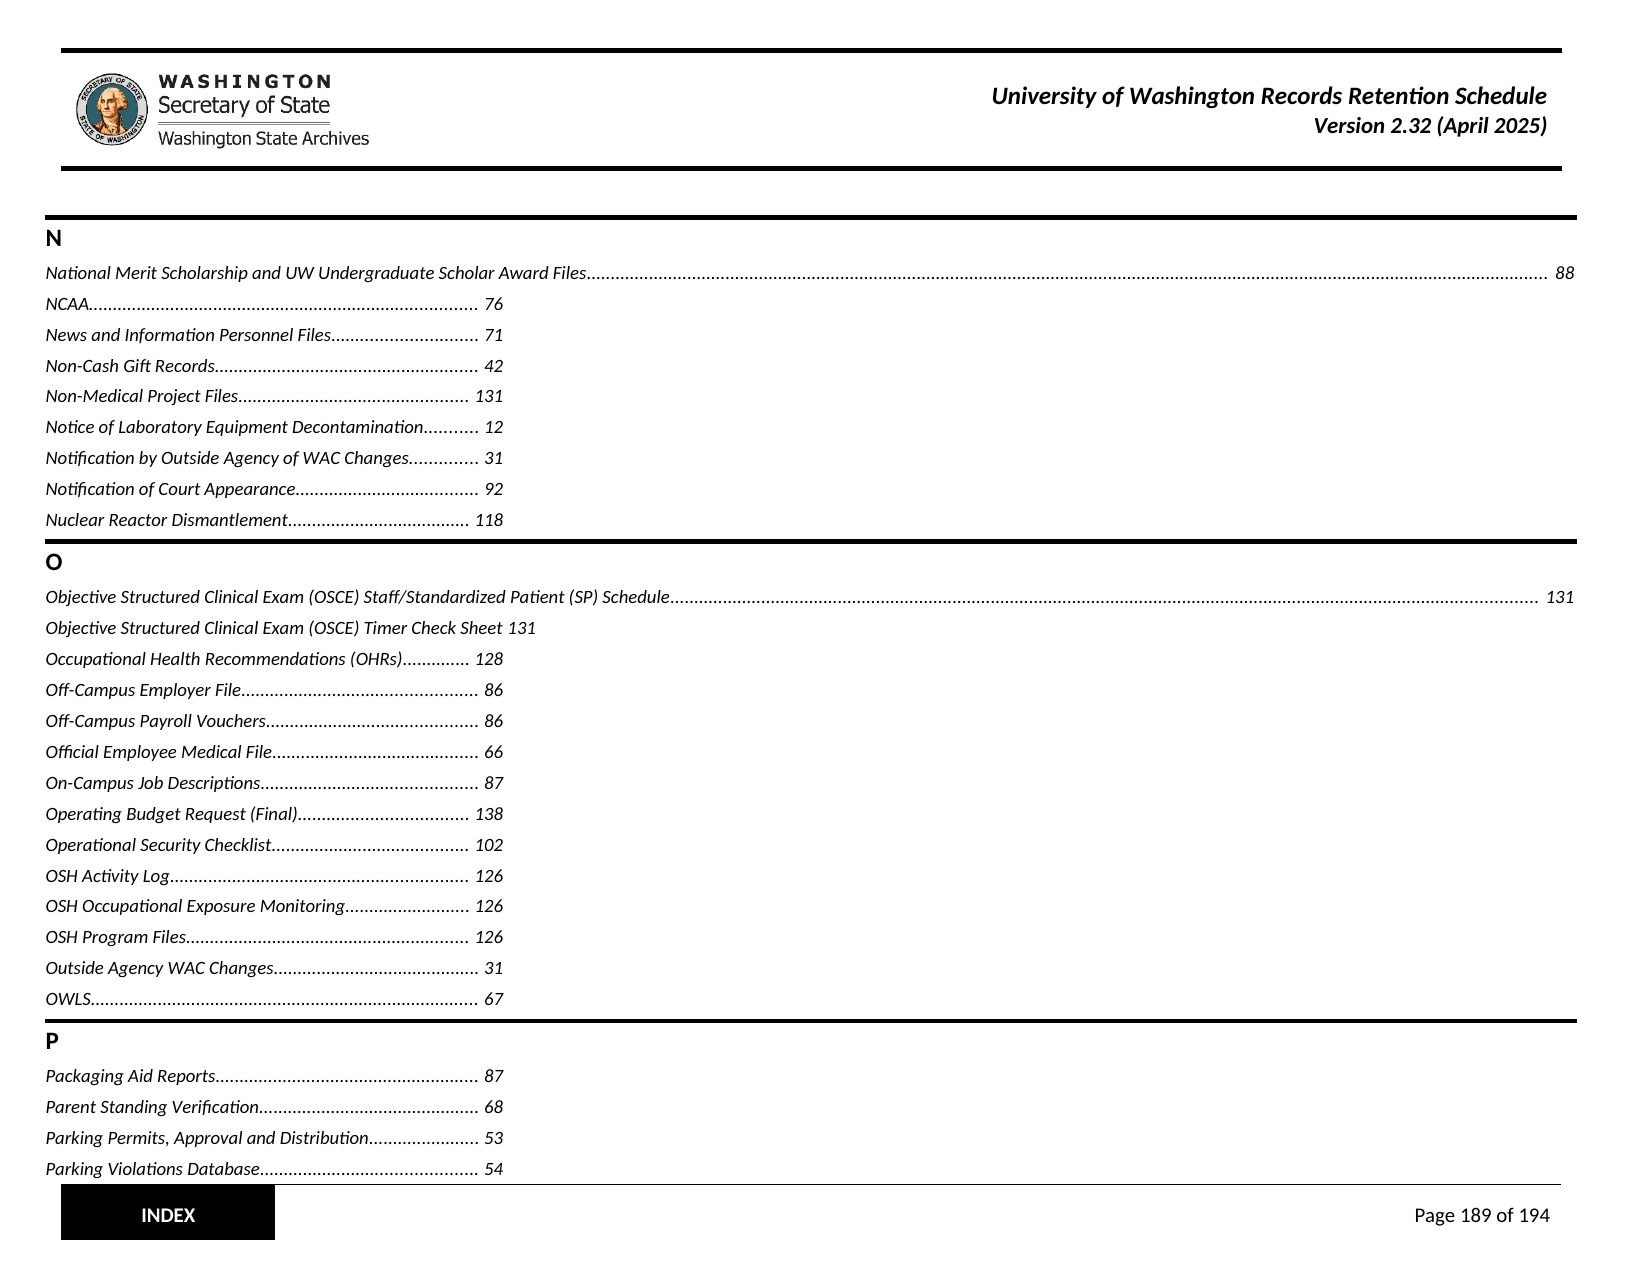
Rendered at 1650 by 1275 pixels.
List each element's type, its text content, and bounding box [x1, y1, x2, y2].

text P [45, 1023, 1577, 1056]
text Non-Cash Gift Records 42 [45, 354, 1577, 377]
text Off-Campus Payroll Vouchers 86 [45, 709, 1577, 732]
text N [45, 220, 1577, 252]
text Official Employee Medical File 66 [45, 740, 1577, 763]
text Notice of Laboratory Equipment Decontamination 12 [45, 416, 1577, 438]
text Parent Standing Verification 68 [45, 1095, 1577, 1118]
text Operational Security Checklist 102 [45, 833, 1577, 856]
text Notification by Outside Agency of WAC Changes 31 [45, 447, 1577, 469]
text Objective Structured Clinical Exam (OSCE) Staff/Standardized Patient (SP) Schedule 131 [45, 585, 1577, 608]
text Nuclear Reactor Dismantlement 118 [45, 508, 1577, 531]
text Objective Structured Clinical Exam (OSCE) Timer Check Sheet 131 [45, 616, 1577, 639]
text Notification of Court Appearance 92 [45, 477, 1577, 500]
text Non-Medical Project Files 131 [45, 385, 1577, 408]
text OSH Program Files 126 [45, 926, 1577, 948]
text On-Campus Job Descriptions 87 [45, 771, 1577, 794]
text National Merit Scholarship and UW Undergraduate Scholar Award Files 88 [45, 261, 1577, 284]
text News and Information Personnel Files 71 [45, 323, 1577, 346]
text OSH Activity Log 126 [45, 864, 1577, 887]
picture [72, 53, 389, 164]
text Occupational Health Recommendations (OHRs) 128 [45, 647, 1577, 670]
text NCAA 76 [45, 292, 1577, 315]
text Parking Violations Database 54 [45, 1157, 1577, 1180]
text OWLS 67 [45, 987, 1577, 1010]
text O [45, 544, 1577, 577]
text Operating Budget Request (Final) 138 [45, 802, 1577, 825]
text OSH Occupational Exposure Monitoring 126 [45, 895, 1577, 918]
text Packaging Aid Reports 87 [45, 1064, 1577, 1087]
text Off-Campus Employer File 86 [45, 678, 1577, 701]
text Outside Agency WAC Changes 31 [45, 957, 1577, 979]
text Parking Permits, Approval and Distribution 53 [45, 1126, 1577, 1149]
